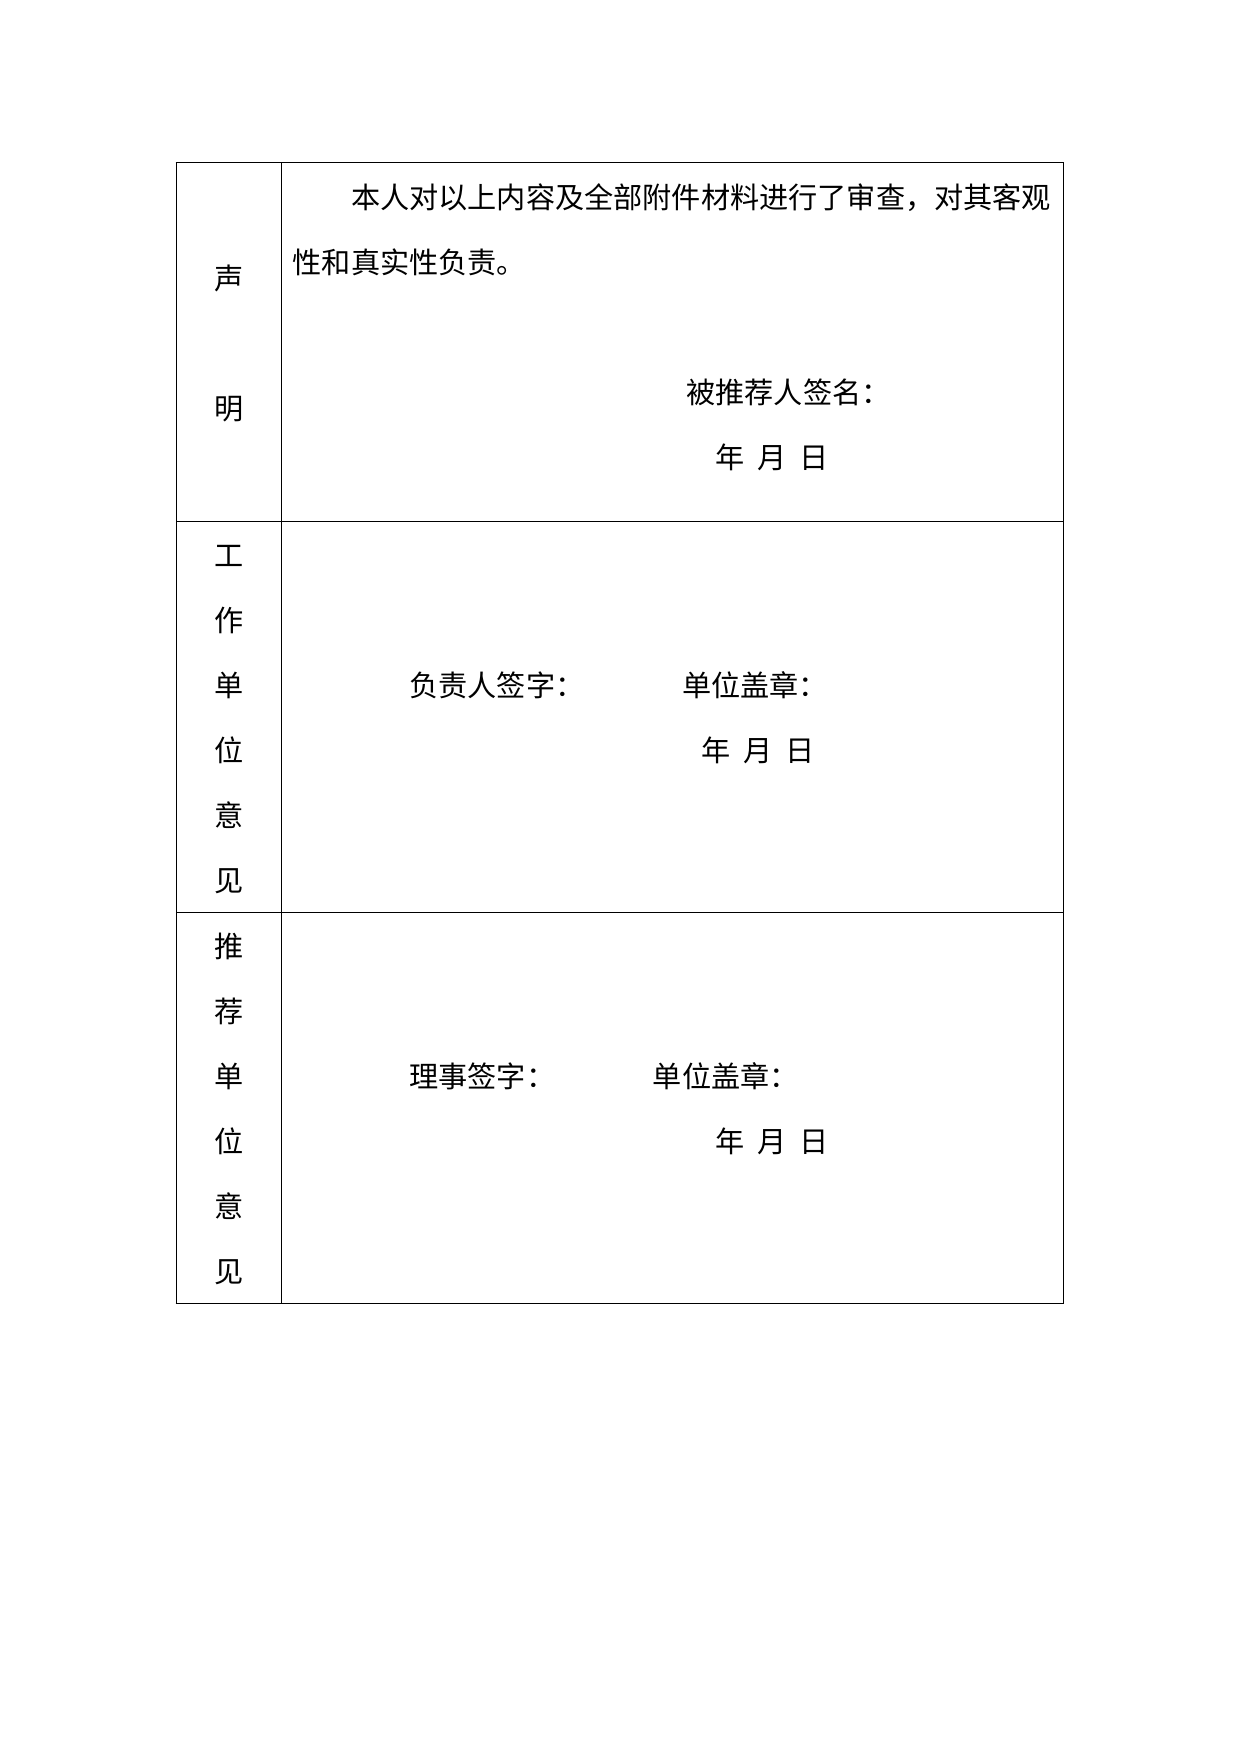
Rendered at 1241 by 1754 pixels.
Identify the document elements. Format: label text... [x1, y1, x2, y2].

table_cell 理事签字： 单位盖章： 年 月 日 [282, 913, 1063, 1303]
table_cell 工 作 单 位 意 见 [177, 522, 281, 912]
table_header 本人对以上内容及全部附件材料进行了审查，对其客观性和真实性负责。 被推荐人签名： 年 月 日 [282, 163, 1063, 521]
table_cell 推 荐 单 位 意 见 [177, 913, 281, 1303]
table_header 声 明 [177, 163, 281, 521]
table_cell 负责人签字： 单位盖章： 年 月 日 [282, 522, 1063, 912]
